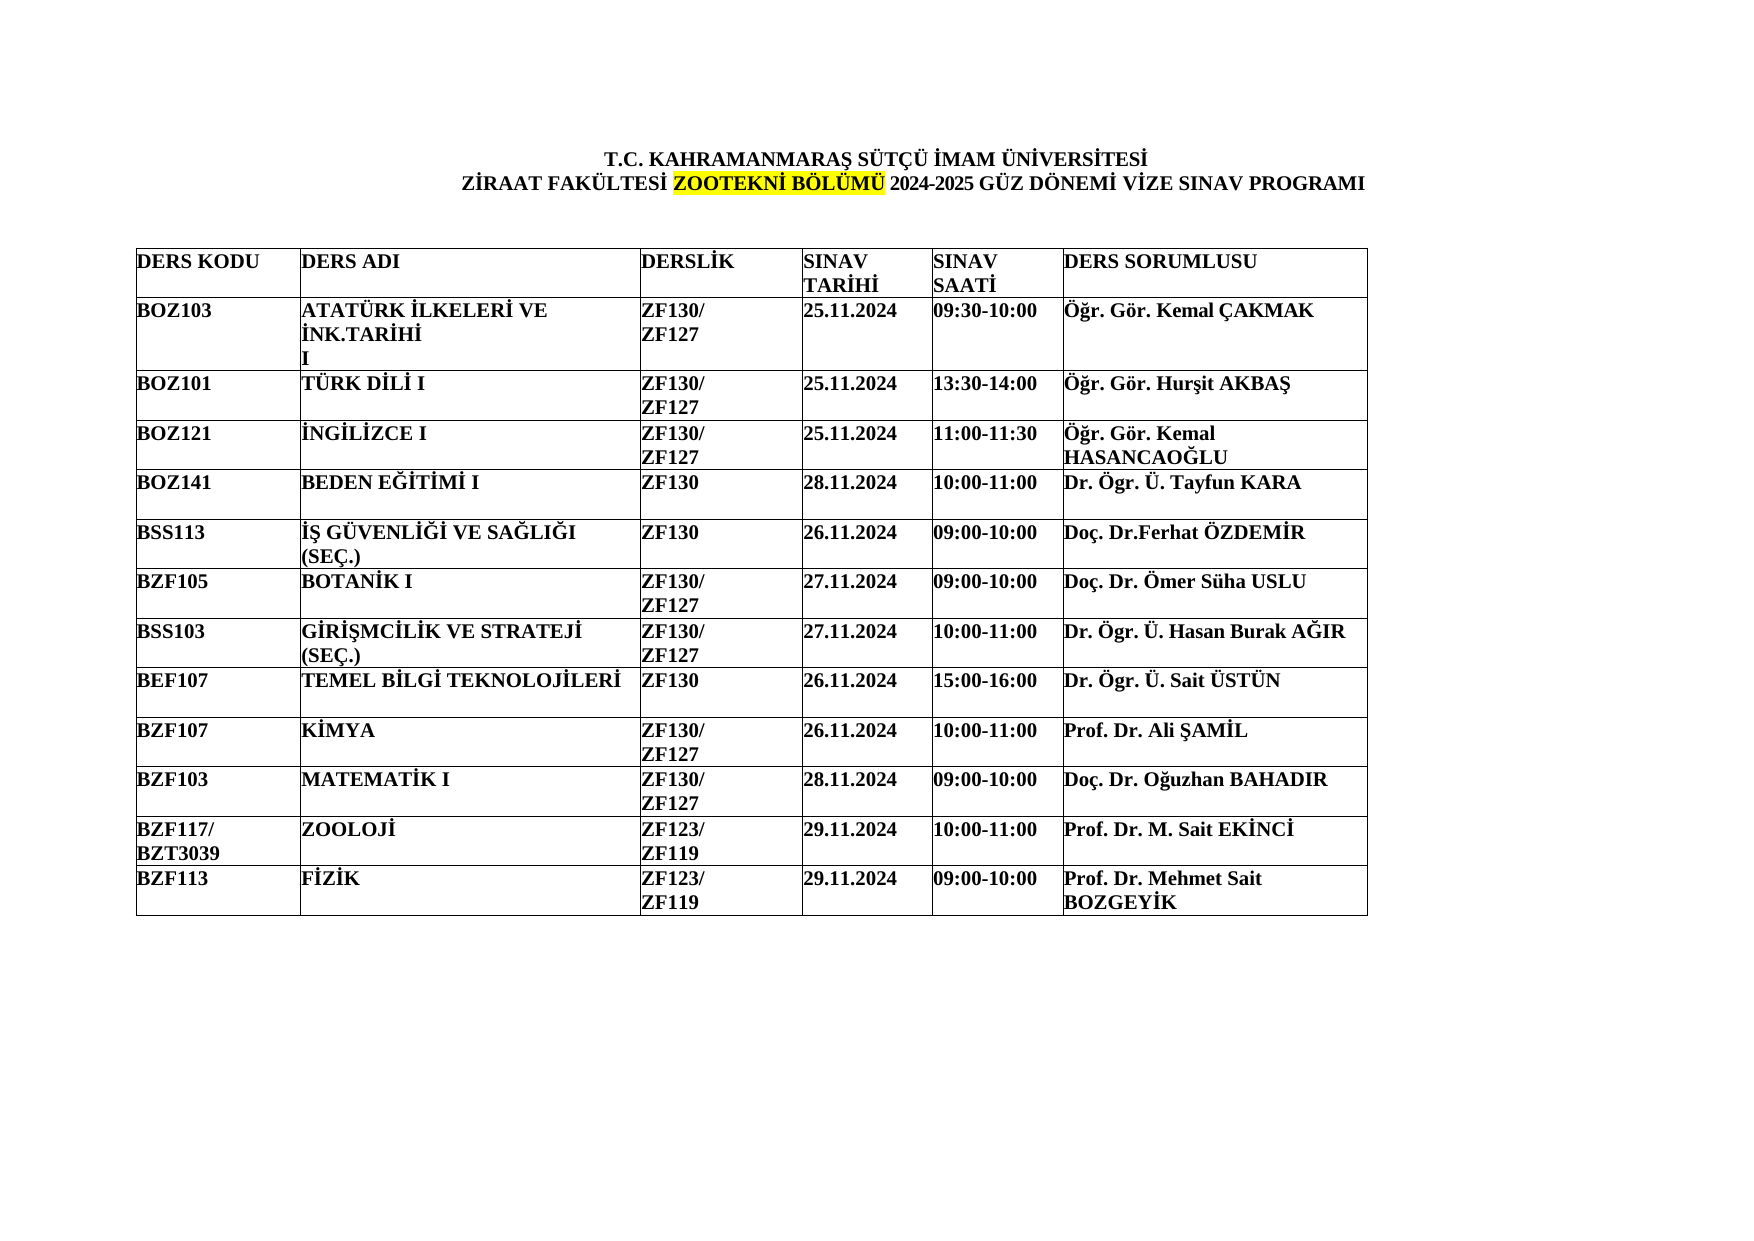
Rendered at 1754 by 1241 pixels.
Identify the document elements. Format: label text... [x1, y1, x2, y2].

table_cell BOTANİK I [301, 569, 640, 618]
table_cell BZF113 [137, 866, 300, 914]
table_cell İNGİLİZCE I [301, 421, 640, 469]
table_header DERS ADI [301, 249, 640, 297]
table_cell BZF105 [137, 569, 300, 618]
table_cell 15:00-16:00 [933, 668, 1063, 717]
table_cell ZF130/ ZF127 [641, 718, 802, 766]
table_cell 26.11.2024 [803, 520, 932, 568]
table_cell İŞ GÜVENLİĞİ VE SAĞLIĞI (SEÇ.) [301, 520, 640, 568]
table_cell 11:00-11:30 [933, 421, 1063, 469]
table_cell 25.11.2024 [803, 298, 932, 370]
table_cell 09:00-10:00 [933, 767, 1063, 816]
table_cell ZF130/ ZF127 [641, 371, 802, 420]
table_cell BOZ121 [137, 421, 300, 469]
table_cell 09:30-10:00 [933, 298, 1063, 370]
table_header DERSLİK [641, 249, 802, 297]
table_cell 10:00-11:00 [933, 470, 1063, 519]
table_cell Dr. Ögr. Ü. Hasan Burak AĞIR [1064, 619, 1367, 667]
table_cell 26.11.2024 [803, 668, 932, 717]
table_cell 28.11.2024 [803, 767, 932, 816]
table_cell BZF117/ BZT3039 [137, 817, 300, 865]
table_cell Doç. Dr. Oğuzhan BAHADIR [1064, 767, 1367, 816]
table_cell 28.11.2024 [803, 470, 932, 519]
table_cell TÜRK DİLİ I [301, 371, 640, 420]
table_cell 25.11.2024 [803, 371, 932, 420]
table_cell BZF107 [137, 718, 300, 766]
table_cell 09:00-10:00 [933, 569, 1063, 618]
table_header SINAV TARİHİ [803, 249, 932, 297]
table_cell BOZ103 [137, 298, 300, 370]
table_cell 25.11.2024 [803, 421, 932, 469]
table_cell Öğr. Gör. Hurşit AKBAŞ [1064, 371, 1367, 420]
table_cell BSS103 [137, 619, 300, 667]
table_cell ZF130/ ZF127 [641, 421, 802, 469]
table_cell Doç. Dr.Ferhat ÖZDEMİR [1064, 520, 1367, 568]
table_cell Öğr. Gör. Kemal HASANCAOĞLU [1064, 421, 1367, 469]
table_cell TEMEL BİLGİ TEKNOLOJİLERİ [301, 668, 640, 717]
table_cell BEF107 [137, 668, 300, 717]
table_cell 09:00-10:00 [933, 866, 1063, 914]
table_cell 09:00-10:00 [933, 520, 1063, 568]
text T.C. KAHRAMANMARAŞ SÜTÇÜ İMAM ÜNİVERSİTESİ [604, 147, 1502, 171]
table_cell 10:00-11:00 [933, 718, 1063, 766]
table_cell Prof. Dr. M. Sait EKİNCİ [1064, 817, 1367, 865]
table_cell BSS113 [137, 520, 300, 568]
table_cell ZF130 [641, 520, 802, 568]
table_cell BOZ101 [137, 371, 300, 420]
table_cell ZF130/ ZF127 [641, 569, 802, 618]
table_cell Prof. Dr. Ali ŞAMİL [1064, 718, 1367, 766]
table_cell ZF130 [641, 470, 802, 519]
table_cell 13:30-14:00 [933, 371, 1063, 420]
text ZİRAAT FAKÜLTESİ ZOOTEKNİ BÖLÜMÜ 2024-2025 GÜZ DÖNEMİ VİZE SINAV PROGRAMI [885, 171, 1502, 195]
table_header SINAV SAATİ [933, 249, 1063, 297]
table_cell 29.11.2024 [803, 817, 932, 865]
table_cell ZOOLOJİ [301, 817, 640, 865]
table_cell ZF123/ ZF119 [641, 866, 802, 914]
table_cell Doç. Dr. Ömer Süha USLU [1064, 569, 1367, 618]
table_cell Öğr. Gör. Kemal ÇAKMAK [1064, 298, 1367, 370]
table_cell ZF130/ ZF127 [641, 619, 802, 667]
table_cell ZF130 [641, 668, 802, 717]
table_header DERS SORUMLUSU [1064, 249, 1367, 297]
table_cell 27.11.2024 [803, 619, 932, 667]
table_cell GİRİŞMCİLİK VE STRATEJİ (SEÇ.) [301, 619, 640, 667]
table_cell KİMYA [301, 718, 640, 766]
table_cell Prof. Dr. Mehmet Sait BOZGEYİK [1064, 866, 1367, 914]
table_cell 26.11.2024 [803, 718, 932, 766]
table_cell BEDEN EĞİTİMİ I [301, 470, 640, 519]
table_cell 10:00-11:00 [933, 817, 1063, 865]
table_cell ZF123/ ZF119 [641, 817, 802, 865]
table_cell ATATÜRK İLKELERİ VE İNK.TARİHİ I [301, 298, 640, 370]
table_cell BZF103 [137, 767, 300, 816]
table_header DERS KODU [137, 249, 300, 297]
table_cell 27.11.2024 [803, 569, 932, 618]
table_cell BOZ141 [137, 470, 300, 519]
table_cell Dr. Ögr. Ü. Tayfun KARA [1064, 470, 1367, 519]
table_cell ZF130/ ZF127 [641, 767, 802, 816]
table_cell MATEMATİK I [301, 767, 640, 816]
text ZİRAAT FAKÜLTESİ ZOOTEKNİ BÖLÜMÜ 2024-2025 GÜZ DÖNEMİ VİZE SINAV PROGRAMI [461, 171, 673, 195]
table_cell ZF130/ ZF127 [641, 298, 802, 370]
table_cell FİZİK [301, 866, 640, 914]
table_cell 29.11.2024 [803, 866, 932, 914]
table_cell 10:00-11:00 [933, 619, 1063, 667]
table_cell Dr. Ögr. Ü. Sait ÜSTÜN [1064, 668, 1367, 717]
